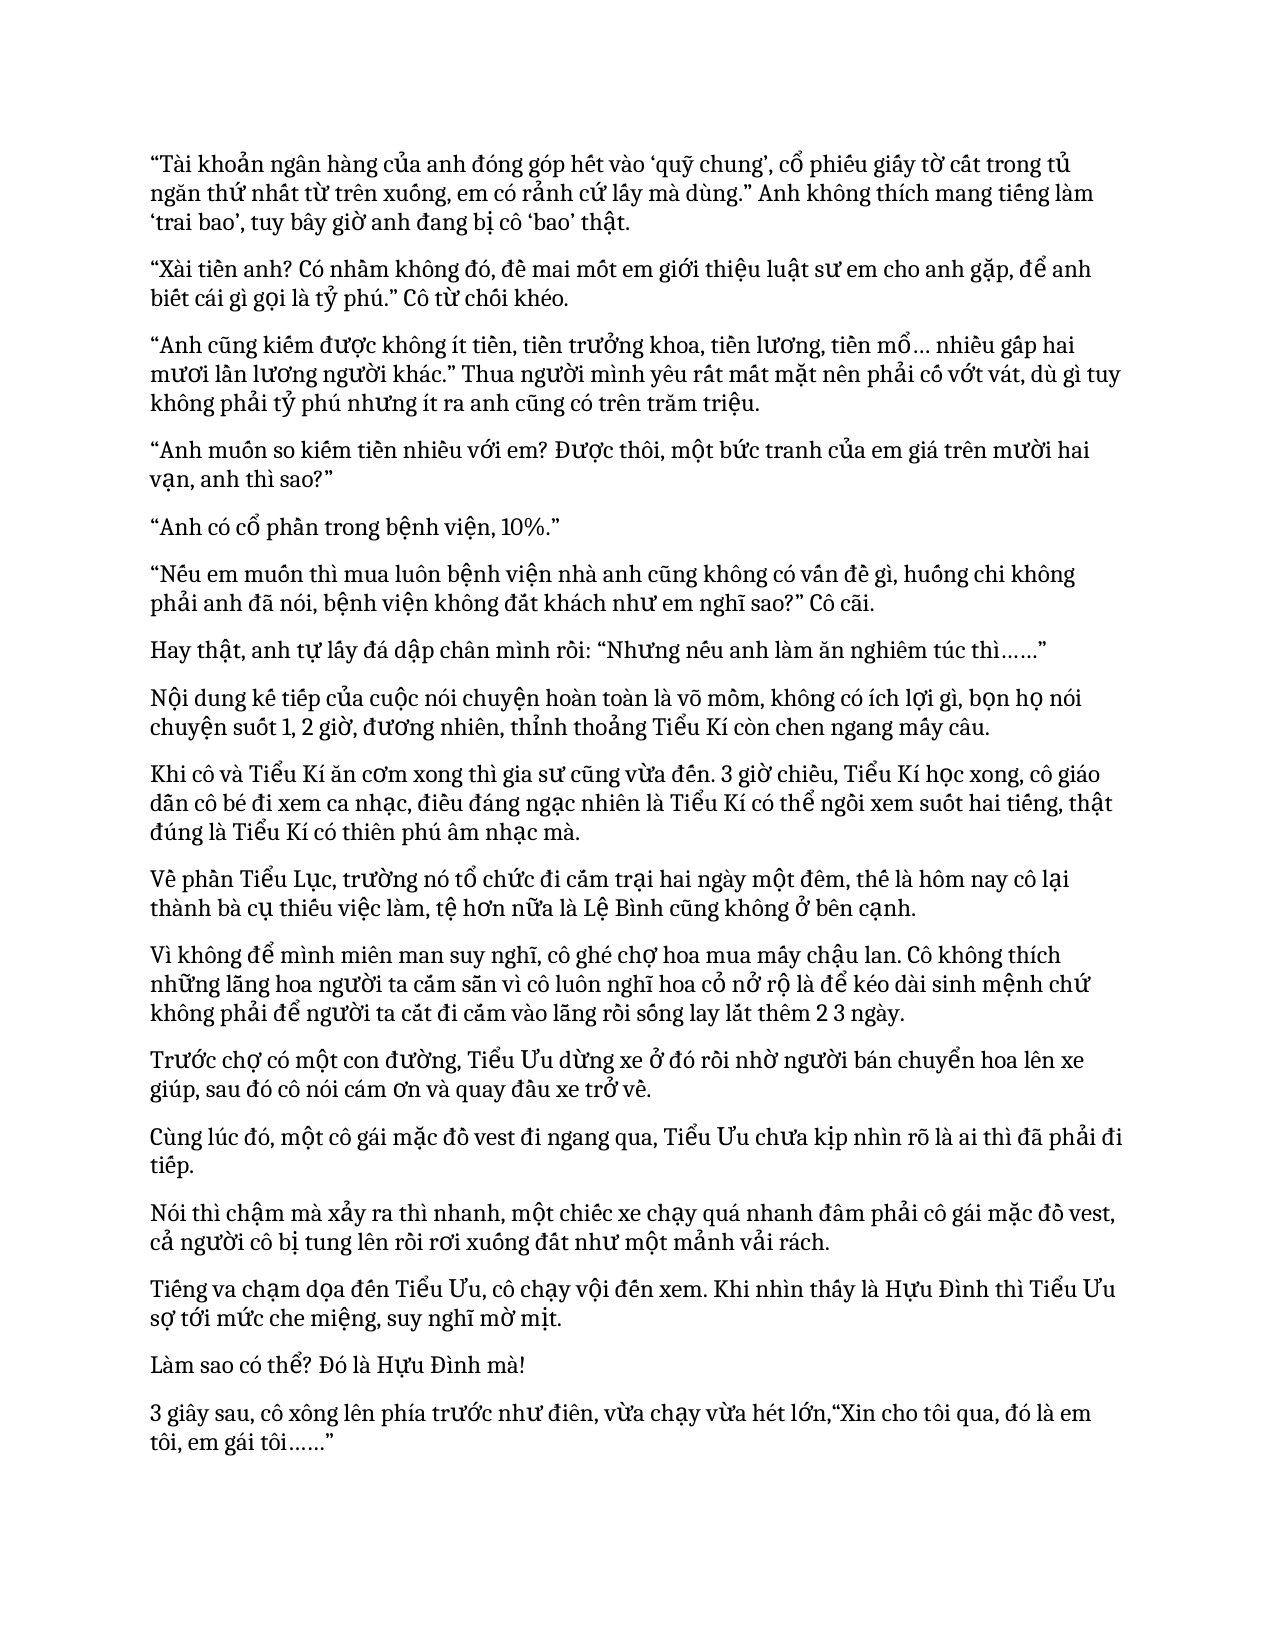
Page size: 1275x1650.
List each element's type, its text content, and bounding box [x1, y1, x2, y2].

text Tiếng va chạm dọa đến Tiểu Ưu, cô chạy vội đến xem. Khi nhìn thấy là Hựu Đình thì Tiểu Ưu sợ tới mức che miệng, suy nghĩ mờ mịt. [150, 1275, 1125, 1332]
text Về phần Tiểu Lục, trường nó tổ chức đi cắm trại hai ngày một đêm, thế là hôm nay cô lại thành bà cụ thiếu việc làm, tệ hơn nữa là Lệ Bình cũng không ở bên cạnh. [150, 865, 1125, 922]
text “Xài tiền anh? Có nhầm không đó, đề mai mốt em giới thiệu luật sư em cho anh gặp, để anh biết cái gì gọi là tỷ phú.” Cô từ chối khéo. [150, 255, 1125, 312]
text “Anh cũng kiếm được không ít tiền, tiền trưởng khoa, tiền lương, tiền mổ… nhiều gấp hai mươi lần lương người khác.” Thua người mình yêu rất mất mặt nên phải cố vớt vát, dù gì tuy không phải tỷ phú nhưng ít ra anh cũng có trên trăm triệu. [150, 331, 1125, 417]
text Nội dung kế tiếp của cuộc nói chuyện hoàn toàn là võ mồm, không có ích lợi gì, bọn họ nói chuyện suốt 1, 2 giờ, đương nhiên, thỉnh thoảng Tiểu Kí còn chen ngang mấy câu. [150, 684, 1125, 741]
text Trước chợ có một con đường, Tiểu Ưu dừng xe ở đó rồi nhờ người bán chuyển hoa lên xe giúp, sau đó cô nói cám ơn và quay đầu xe trở về. [150, 1046, 1125, 1104]
text “Anh muốn so kiếm tiền nhiều với em? Được thôi, một bức tranh của em giá trên mười hai vạn, anh thì sao?” [150, 436, 1125, 494]
text “Tài khoản ngân hàng của anh đóng góp hết vào ‘quỹ chung’, cổ phiếu giấy tờ cất trong tủ ngăn thứ nhất từ trên xuống, em có rảnh cứ lấy mà dùng.” Anh không thích mang tiếng làm ‘trai bao’, tuy bây giờ anh đang bị cô ‘bao’ thật. [150, 150, 1125, 236]
text “Nếu em muốn thì mua luôn bệnh viện nhà anh cũng không có vấn đề gì, huống chi không phải anh đã nói, bệnh viện không đắt khách như em nghĩ sao?” Cô cãi. [150, 560, 1125, 617]
text Cùng lúc đó, một cô gái mặc đồ vest đi ngang qua, Tiểu Ưu chưa kịp nhìn rõ là ai thì đã phải đi tiếp. [150, 1122, 1125, 1180]
text 3 giây sau, cô xông lên phía trước như điên, vừa chạy vừa hét lớn,“Xin cho tôi qua, đó là em tôi, em gái tôi……” [150, 1399, 1125, 1456]
text “Anh có cổ phần trong bệnh viện, 10%.” [150, 512, 1125, 541]
text Làm sao có thể? Đó là Hựu Đình mà! [150, 1351, 1125, 1380]
text Nói thì chậm mà xảy ra thì nhanh, một chiếc xe chạy quá nhanh đâm phải cô gái mặc đồ vest, cả người cô bị tung lên rồi rơi xuống đất như một mảnh vải rách. [150, 1199, 1125, 1256]
text Khi cô và Tiểu Kí ăn cơm xong thì gia sư cũng vừa đến. 3 giờ chiều, Tiểu Kí học xong, cô giáo dẫn cô bé đi xem ca nhạc, điều đáng ngạc nhiên là Tiểu Kí có thể ngồi xem suốt hai tiếng, thật đúng là Tiểu Kí có thiên phú âm nhạc mà. [150, 760, 1125, 846]
text Hay thật, anh tự lấy đá dập chân mình rồi: “Nhưng nếu anh làm ăn nghiêm túc thì……” [150, 636, 1125, 665]
text Vì không để mình miên man suy nghĩ, cô ghé chợ hoa mua mấy chậu lan. Cô không thích những lẵng hoa người ta cắm sẵn vì cô luôn nghĩ hoa cỏ nở rộ là để kéo dài sinh mệnh chứ không phải để người ta cắt đi cắm vào lẵng rồi sống lay lắt thêm 2 3 ngày. [150, 941, 1125, 1027]
